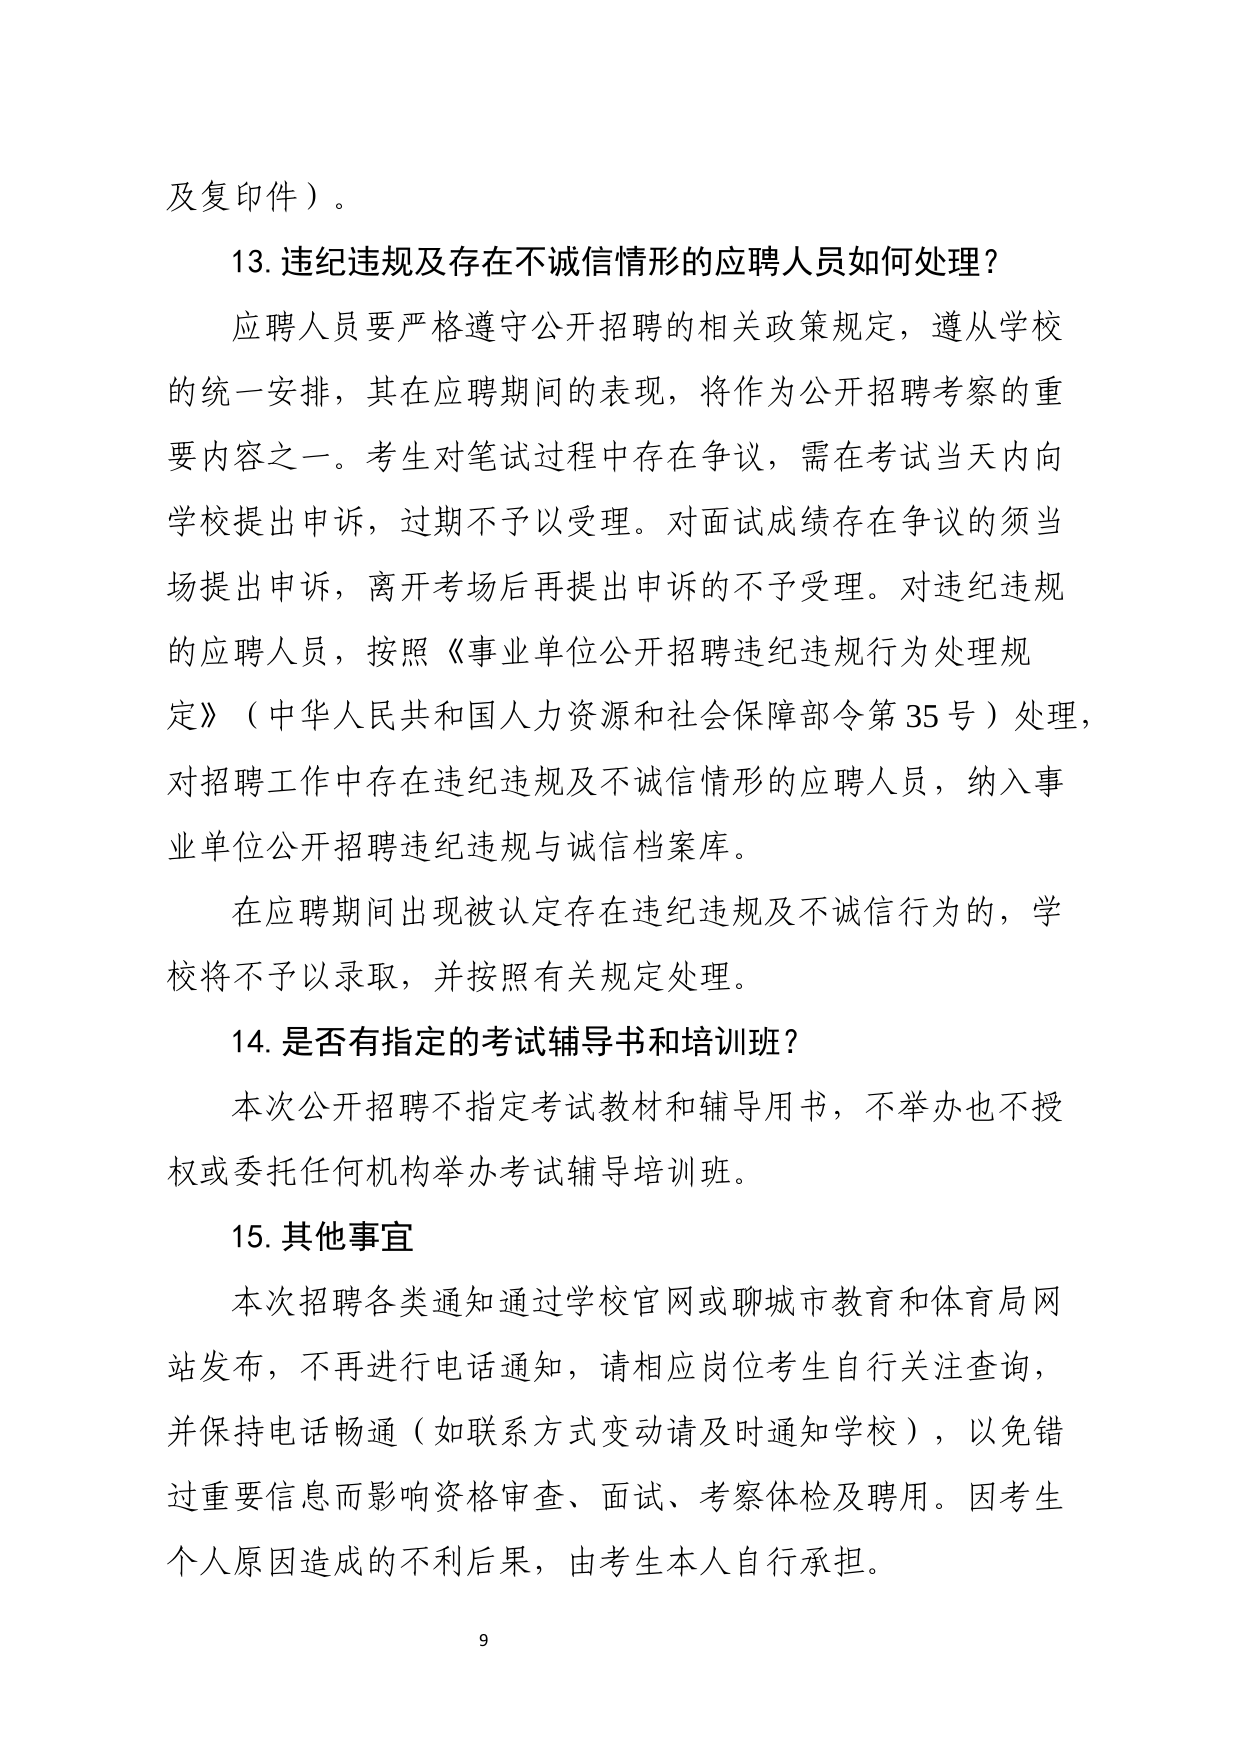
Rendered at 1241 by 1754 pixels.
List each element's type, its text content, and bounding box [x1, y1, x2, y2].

text 应聘人员要严格遵守公开招聘的相关政策规定，遵从学校的统一安排，其在应聘期间的表现，将作为公开招聘考察的重要内容之一。考生对笔试过程中存在争议，需在考试当天内向学校提出申诉，过期不予以受理。对面试成绩存在争议的须当场提出申诉，离开考场后再提出申诉的不予受理。对违纪违规的应聘人员，按照《事业单位公开招聘违纪违规行为处理规定》（中华人民共和国人力资源和社会保障部令第35号）处理，对招聘工作中存在违纪违规及不诚信情形的应聘人员，纳入事业单位公开招聘违纪违规与诚信档案库。 [165, 292, 1093, 877]
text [165, 162, 1093, 227]
text 本次公开招聘不指定考试教材和辅导用书，不举办也不授权或委托任何机构举办考试辅导培训班。 [165, 1072, 1093, 1202]
text 本次招聘各类通知通过学校官网或聊城市教育和体育局网站发布，不再进行电话通知，请相应岗位考生自行关注查询，并保持电话畅通（如联系方式变动请及时通知学校），以免错过重要信息而影响资格审查、面试、考察体检及聘用。因考生个人原因造成的不利后果，由考生本人自行承担。 [165, 1267, 1093, 1592]
text 13.违纪违规及存在不诚信情形的应聘人员如何处理？ [165, 227, 1093, 292]
text 14.是否有指定的考试辅导书和培训班？ [165, 1007, 1093, 1072]
text 在应聘期间出现被认定存在违纪违规及不诚信行为的，学校将不予以录取，并按照有关规定处理。 [165, 877, 1093, 1007]
text 15.其他事宜 [165, 1202, 1093, 1267]
